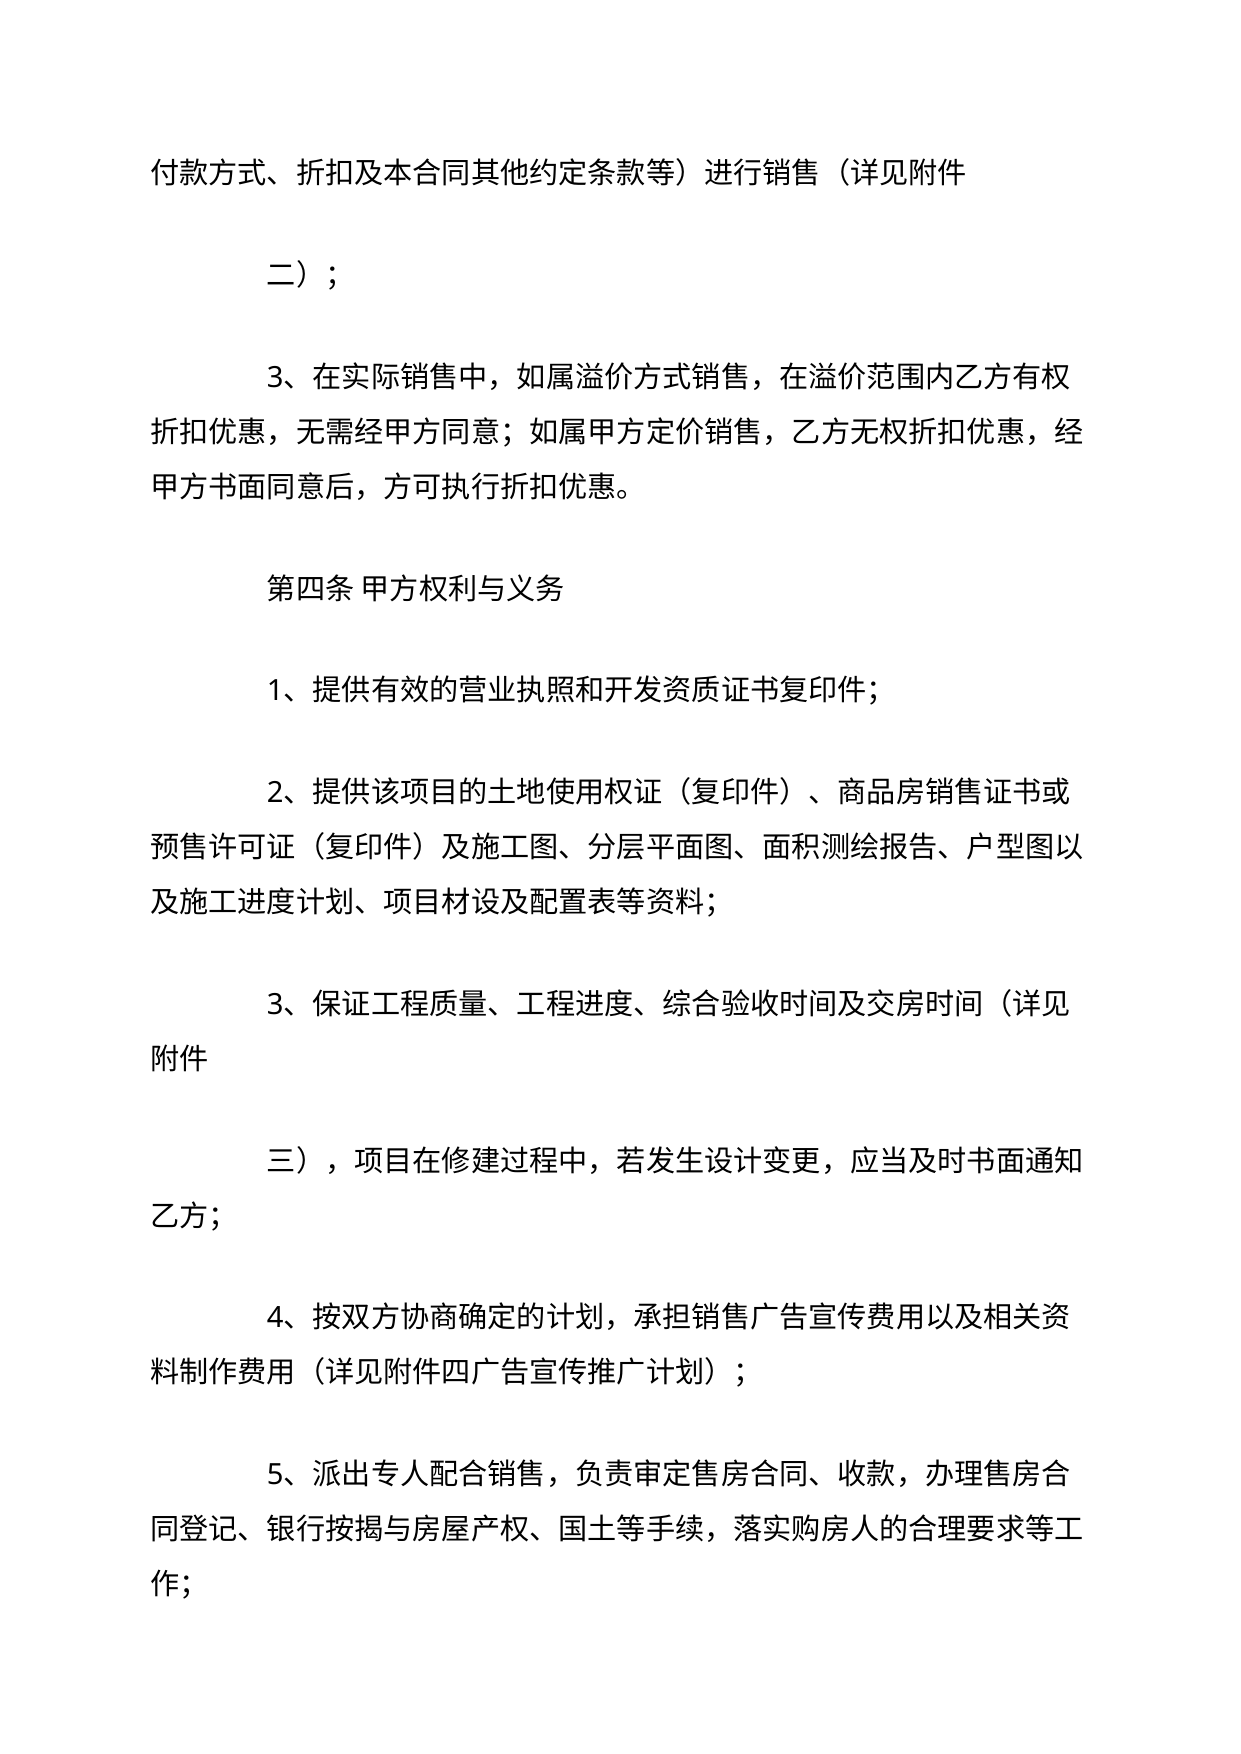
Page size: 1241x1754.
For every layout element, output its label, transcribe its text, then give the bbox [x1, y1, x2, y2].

text 第四条 甲方权利与义务 [150, 565, 1090, 607]
text 3、在实际销售中，如属溢价方式销售，在溢价范围内乙方有权折扣优惠，无需经甲方同意；如属甲方定价销售，乙方无权折扣优惠，经甲方书面同意后，方可执行折扣优惠。 [150, 353, 1090, 506]
text 3、保证工程质量、工程进度、综合验收时间及交房时间（详见附件 [150, 981, 1090, 1078]
text 2、提供该项目的土地使用权证（复印件）、商品房销售证书或预售许可证（复印件）及施工图、分层平面图、面积测绘报告、户型图以及施工进度计划、项目材设及配置表等资料； [150, 769, 1090, 921]
text 1、提供有效的营业执照和开发资质证书复印件； [150, 667, 1090, 709]
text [150, 150, 1090, 192]
text 4、按双方协商确定的计划，承担销售广告宣传费用以及相关资料制作费用（详见附件四广告宣传推广计划）； [150, 1294, 1090, 1391]
text 二）； [150, 252, 1090, 294]
text 三），项目在修建过程中，若发生设计变更，应当及时书面通知乙方； [150, 1137, 1090, 1234]
text 5、派出专人配合销售，负责审定售房合同、收款，办理售房合同登记、银行按揭与房屋产权、国土等手续，落实购房人的合理要求等工作； [150, 1451, 1090, 1603]
